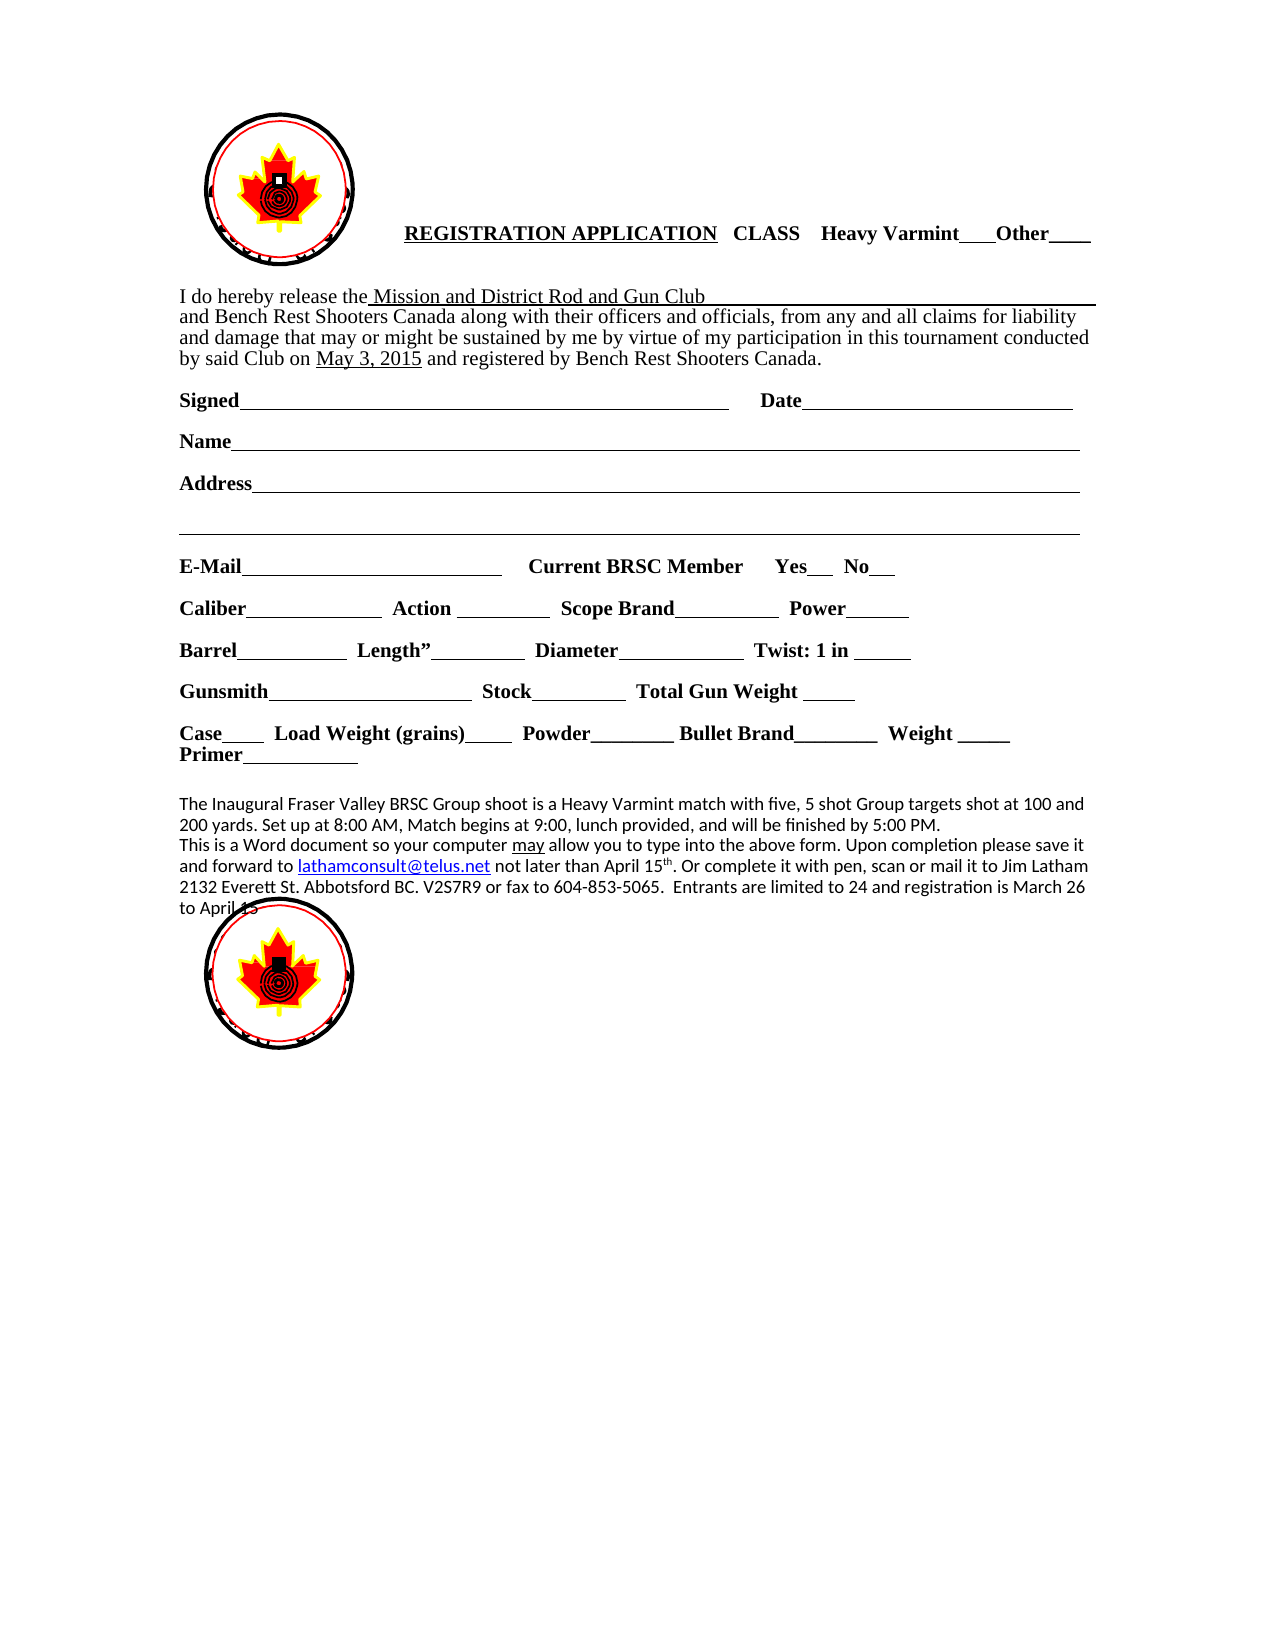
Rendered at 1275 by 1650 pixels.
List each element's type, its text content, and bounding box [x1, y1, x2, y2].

text Primer [179, 745, 1096, 766]
text The Inaugural Fraser Valley BRSC Group shoot is a Heavy Varmint match with five, 5 shot Group targets shot at 100 and 200 yards. Set up at 8:00 AM, Match begins at 9:00, lunch provided, and will be finished by 5:00 PM. [179, 793, 1096, 835]
text Caliber Action Scope Brand Power [179, 599, 1096, 620]
text I do hereby release the Mission and District Rod and Gun Club and Bench Rest Shooters Canada along with their officers and officials, from any and all claims for liability and damage that may or might be sustained by me by virtue of my participation in this tournament conducted by said Club on May 3, 2015 and registered by Bench Rest Shooters Canada. [179, 286, 1096, 370]
text Barrel Length” Diameter Twist: 1 in [179, 641, 1096, 661]
text Name [179, 432, 1096, 453]
text Address [179, 474, 1096, 495]
text REGISTRATION APPLICATION CLASS Heavy Varmint Other____ [329, 224, 1096, 245]
text Case Load Weight (grains) Powder________ Bullet Brand________ Weight _____ [179, 724, 1096, 745]
text E-Mail Current BRSC Member Yes No [179, 557, 1096, 578]
text Signed Date [179, 391, 1096, 411]
text This is a Word document so your computer may allow you to type into the above form. Upon completion please save it and forward to lathamconsult@telus.net not later than April 15th. Or complete it with pen, scan or mail it to Jim Latham 2132 Everett St. Abbotsford BC. V2S7R9 or fax to 604-853-5065. Entrants are limited to 24 and registration is March 26 to April 15 [179, 835, 1096, 918]
text Gunsmith Stock Total Gun Weight [179, 682, 1096, 703]
